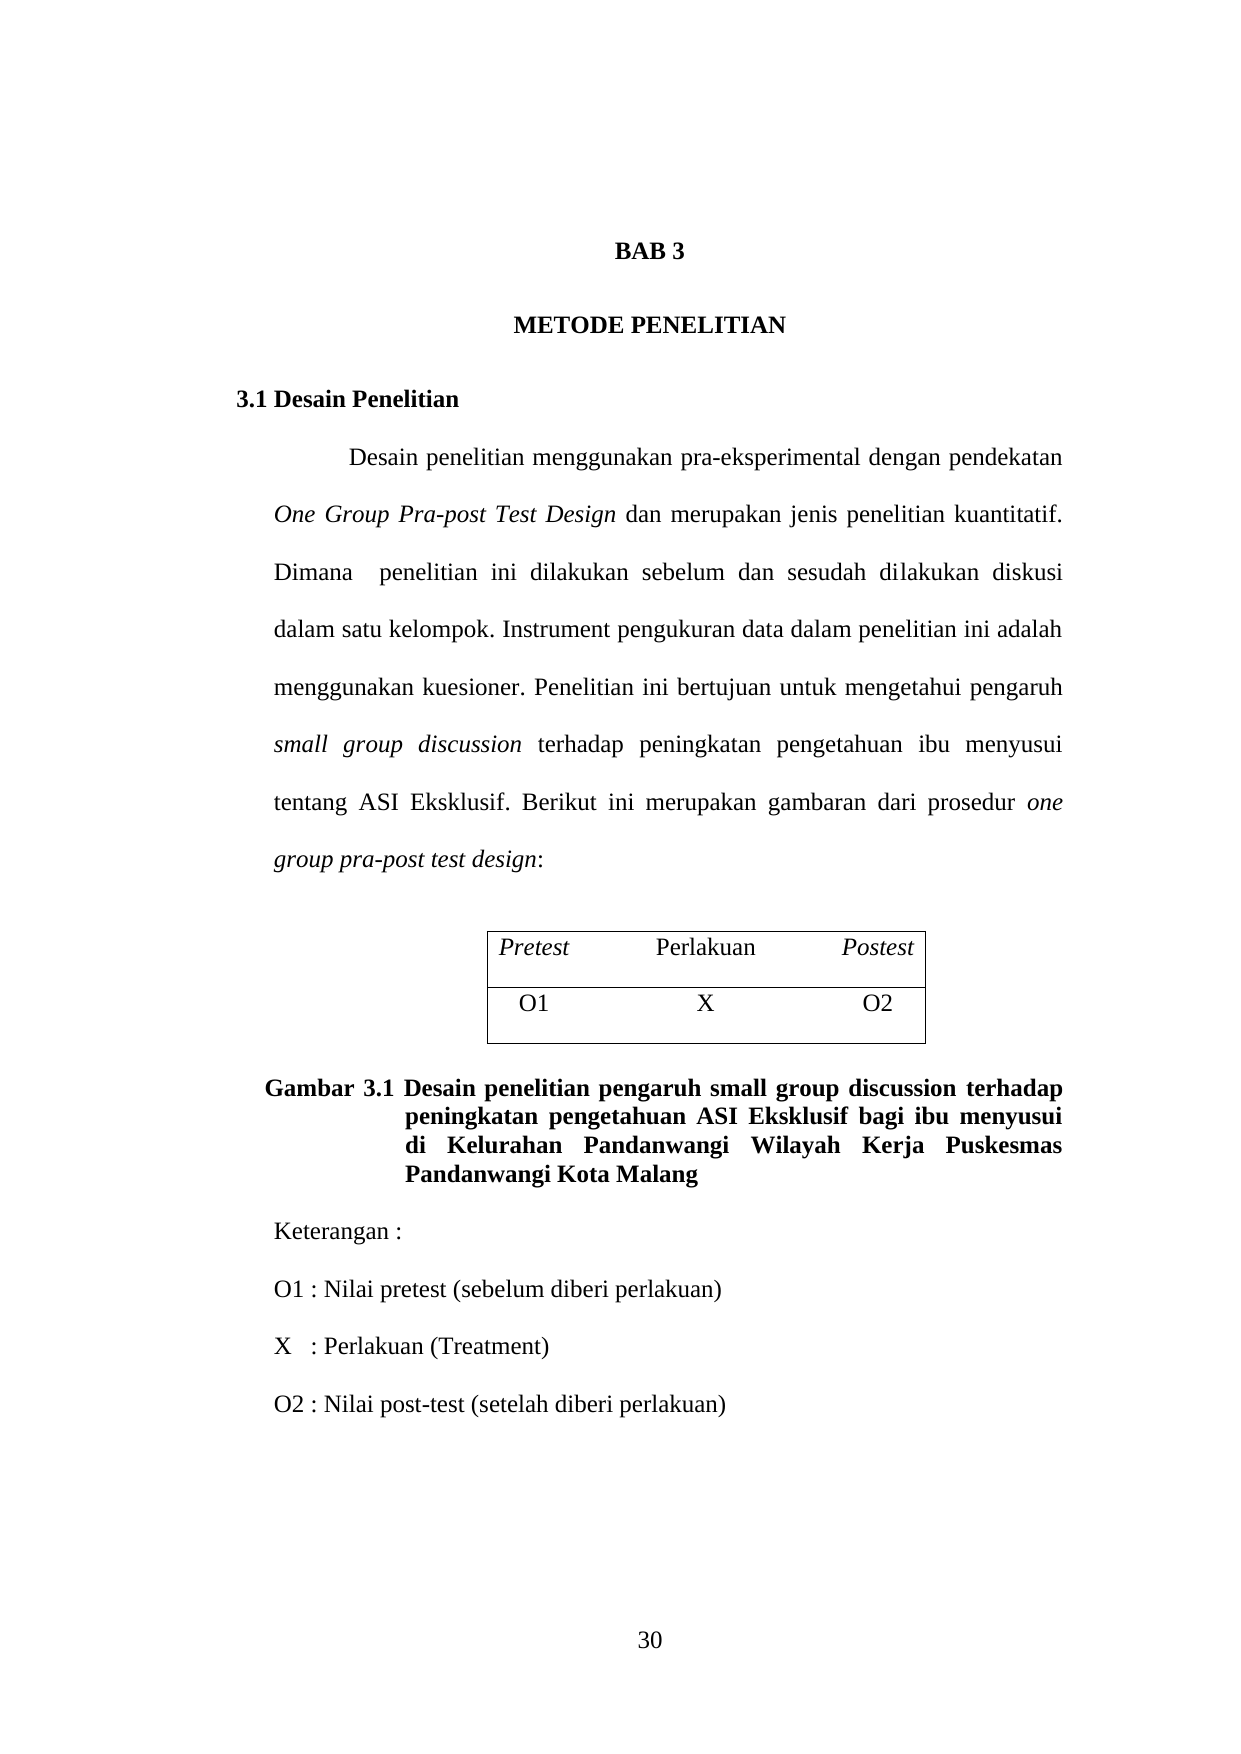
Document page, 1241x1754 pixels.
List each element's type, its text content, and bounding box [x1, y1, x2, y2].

text Gambar 3.1 Desain penelitian pengaruh small group discussion terhadap peningkatan pengetahuan ASI Eksklusif bagi ibu menyusui di Kelurahan Pandanwangi Wilayah Kerja Puskesmas Pandanwangi Kota Malang [264, 1073, 1063, 1188]
table_cell X [581, 988, 830, 1043]
list X : Perlakuan (Treatment) [274, 1331, 1063, 1360]
list O2 : Nilai post-test (setelah diberi perlakuan) [274, 1389, 1063, 1418]
table_header Pretest [488, 932, 581, 987]
list O1 : Nilai pretest (sebelum diberi perlakuan) [274, 1274, 1063, 1303]
table_header Perlakuan [581, 932, 830, 987]
text METODE PENELITIAN [236, 310, 1063, 339]
table_header Postest [830, 932, 925, 987]
table_cell O1 [488, 988, 581, 1043]
list Desain Penelitian [236, 384, 1063, 413]
table_cell O2 [830, 988, 925, 1043]
text Desain penelitian menggunakan pra-eksperimental dengan pendekatan One Group Pra-post Test Design dan merupakan jenis penelitian kuantitatif. Dimana penelitian ini dilakukan sebelum dan sesudah dilakukan diskusi dalam satu kelompok. Instrument pengukuran data dalam penelitian ini adalah menggunakan kuesioner. Penelitian ini bertujuan untuk mengetahui pengaruh small group discussion terhadap peningkatan pengetahuan ibu menyusui tentang ASI Eksklusif. Berikut ini merupakan gambaran dari prosedur one group pra-post test design: [274, 442, 1063, 873]
text BAB 3 [236, 236, 1063, 265]
text Keterangan : [274, 1216, 1063, 1245]
